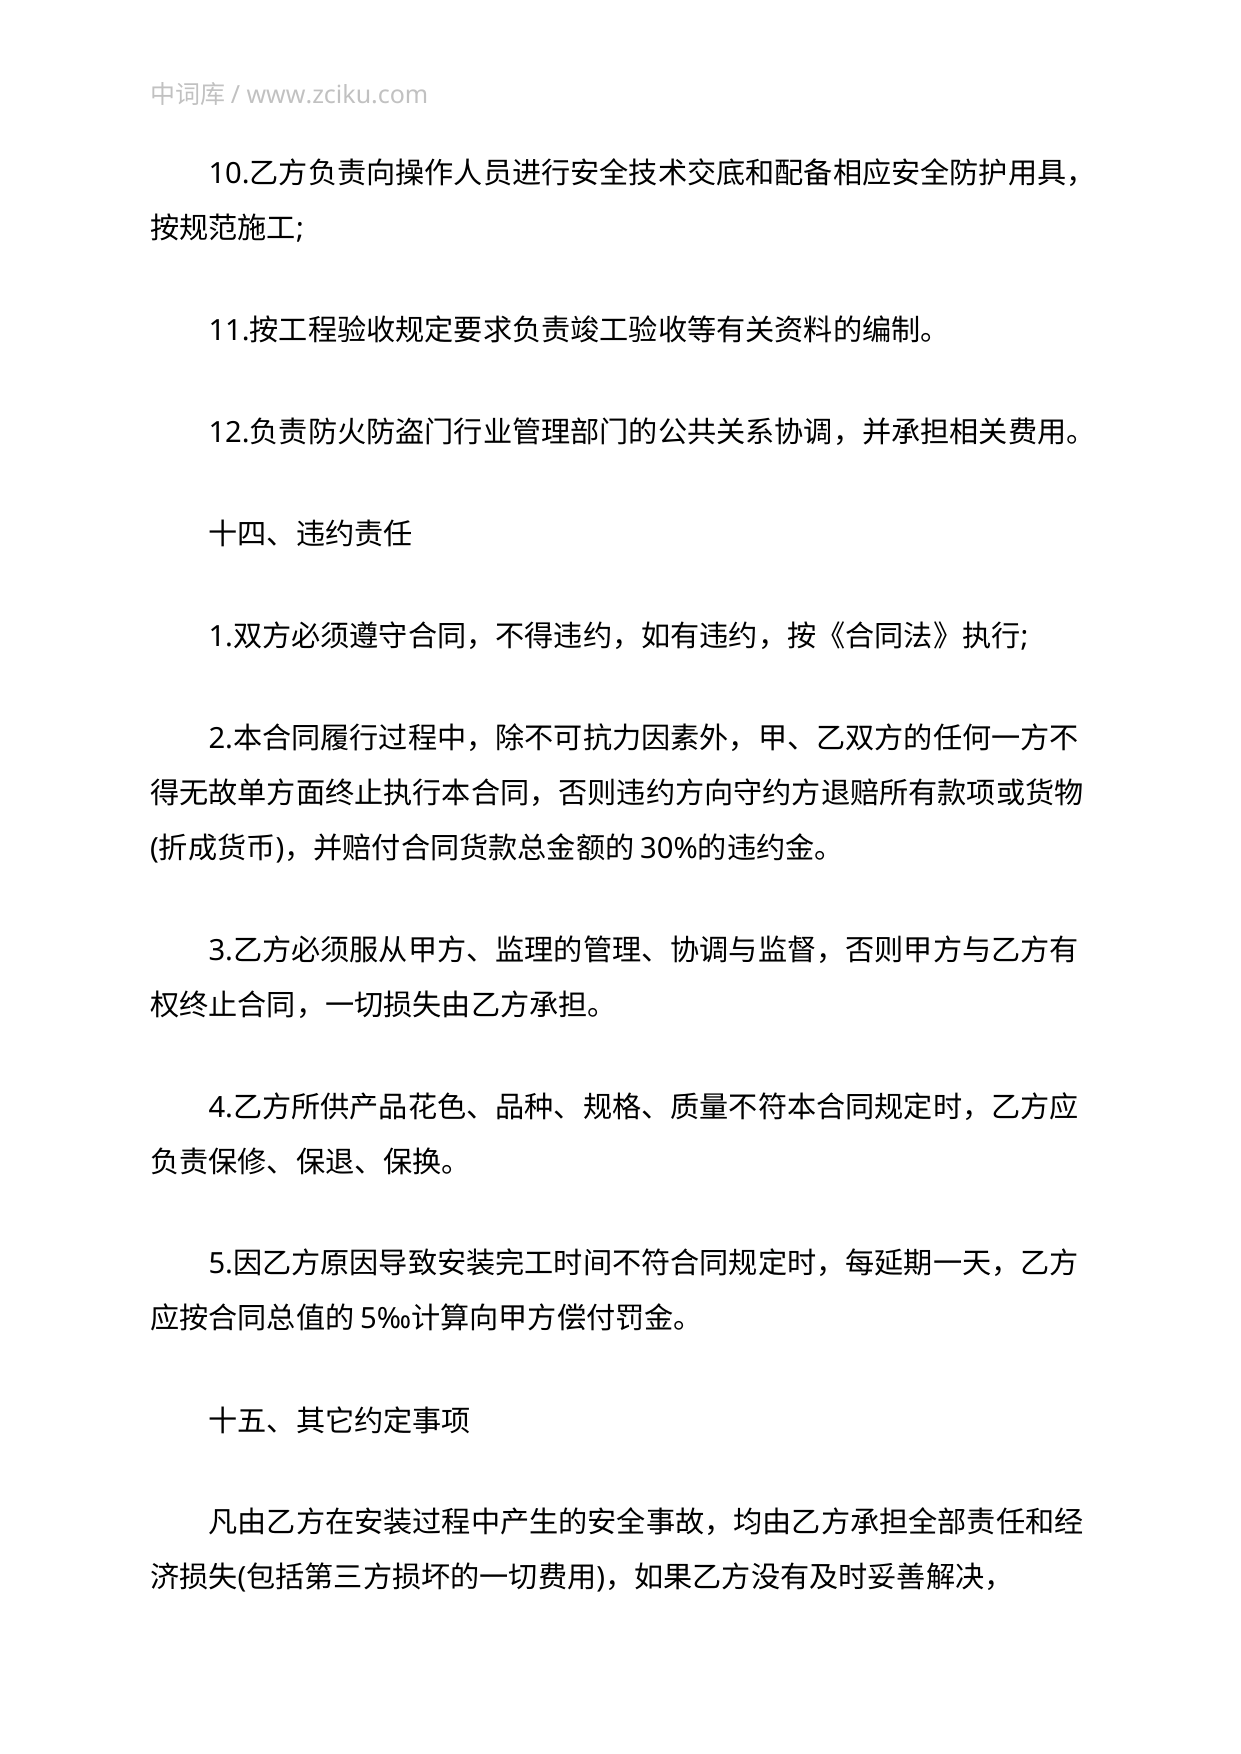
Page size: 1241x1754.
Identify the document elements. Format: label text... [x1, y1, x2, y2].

text 4.乙方所供产品花色、品种、规格、质量不符本合同规定时，乙方应负责保修、保退、保换。 [150, 1083, 1090, 1181]
text 凡由乙方在安装过程中产生的安全事故，均由乙方承担全部责任和经济损失(包括第三方损坏的一切费用)，如果乙方没有及时妥善解决， [150, 1499, 1090, 1596]
text 3.乙方必须服从甲方、监理的管理、协调与监督，否则甲方与乙方有权终止合同，一切损失由乙方承担。 [150, 927, 1090, 1024]
text 1.双方必须遵守合同，不得违约，如有违约，按《合同法》执行; [150, 613, 1090, 655]
text 5.因乙方原因导致安装完工时间不符合同规定时，每延期一天，乙方应按合同总值的5‰计算向甲方偿付罚金。 [150, 1240, 1090, 1337]
text 10.乙方负责向操作人员进行安全技术交底和配备相应安全防护用具，按规范施工; [150, 150, 1090, 247]
text 11.按工程验收规定要求负责竣工验收等有关资料的编制。 [150, 307, 1090, 349]
text 十五、其它约定事项 [150, 1397, 1090, 1439]
text 2.本合同履行过程中，除不可抗力因素外，甲、乙双方的任何一方不得无故单方面终止执行本合同，否则违约方向守约方退赔所有款项或货物(折成货币)，并赔付合同货款总金额的30%的违约金。 [150, 715, 1090, 867]
text 十四、违约责任 [150, 511, 1090, 553]
text 12.负责防火防盗门行业管理部门的公共关系协调，并承担相关费用。 [150, 409, 1090, 451]
